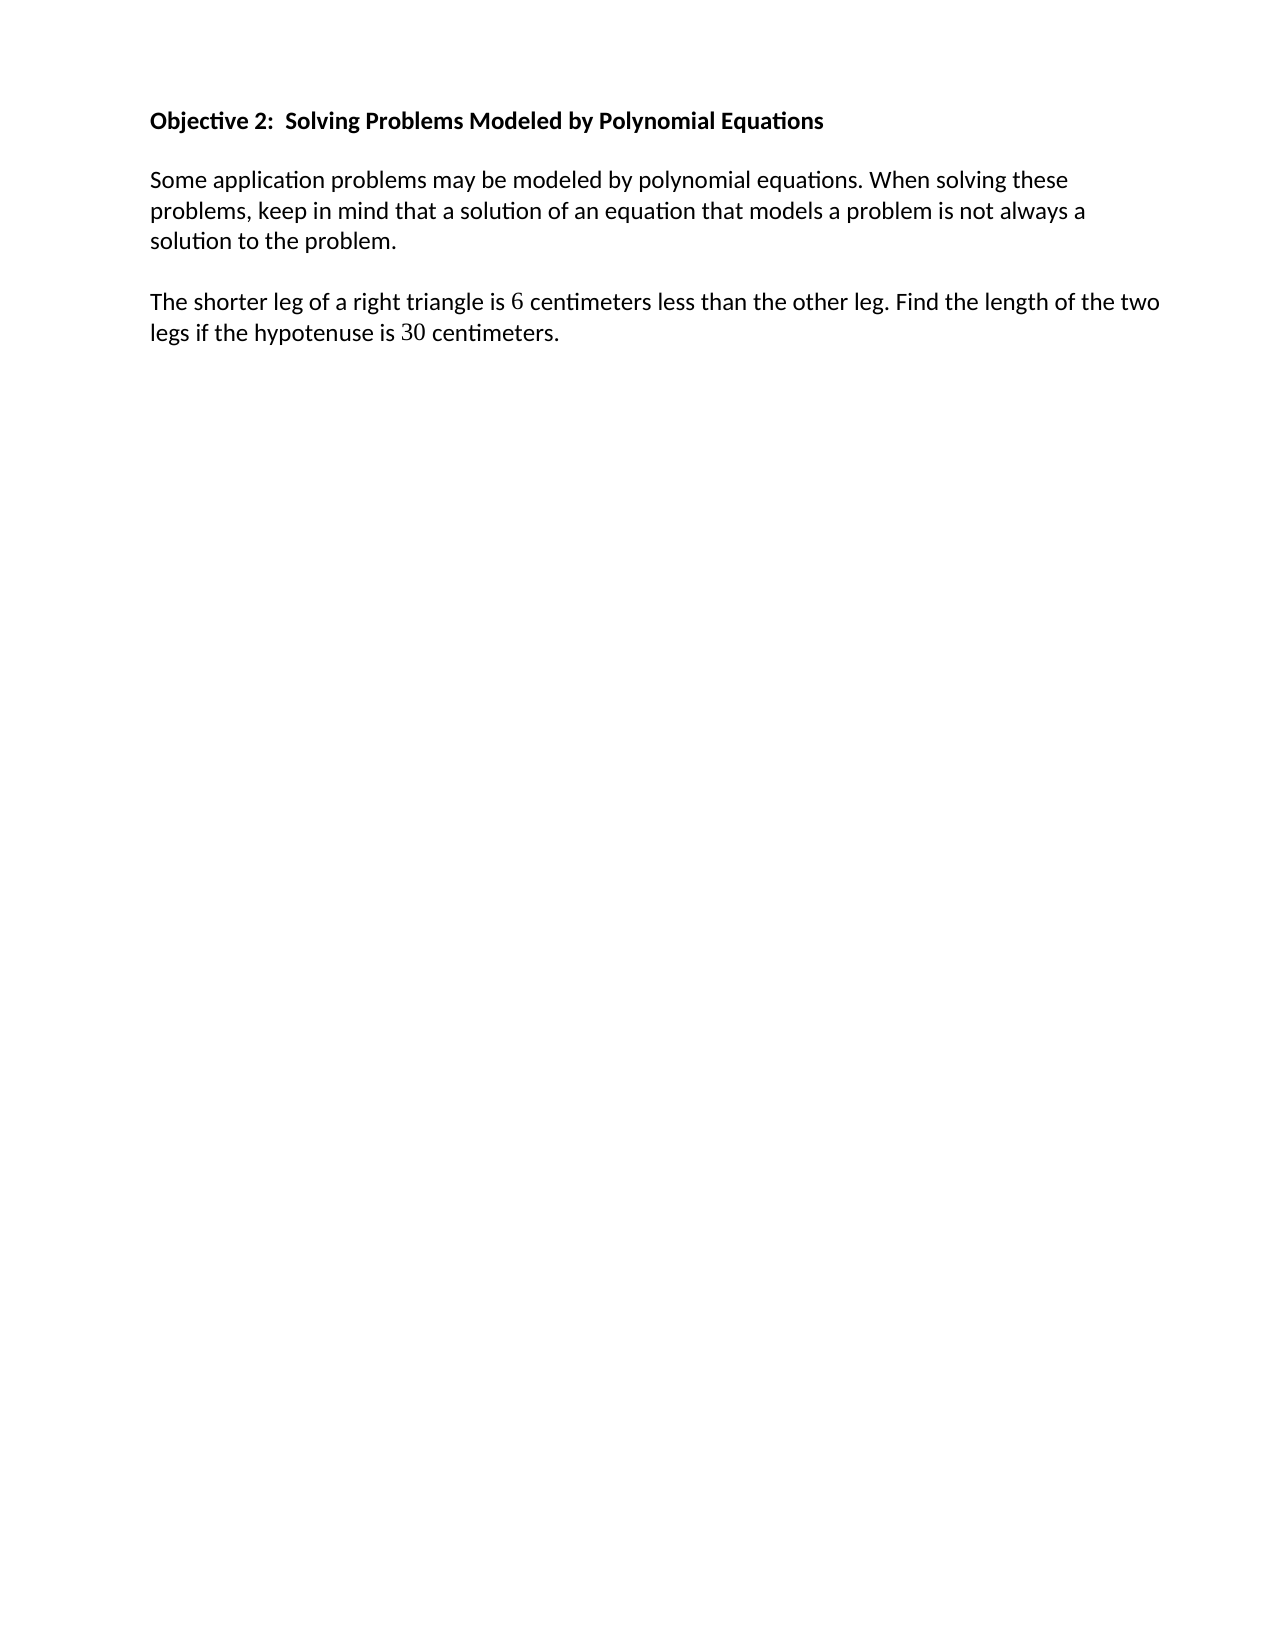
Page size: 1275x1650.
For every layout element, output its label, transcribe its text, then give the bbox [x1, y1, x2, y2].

text Some application problems may be modeled by polynomial equations. When solving these problems, keep in mind that a solution of an equation that models a problem is not always a solution to the problem. [150, 164, 1170, 256]
text The shorter leg of a right triangle is centimeters less than the other leg. Find the length of the two legs if the hypotenuse is centimeters. [150, 286, 1170, 347]
subtitle Objective 2: Solving Problems Modeled by Polynomial Equations [150, 105, 1170, 136]
